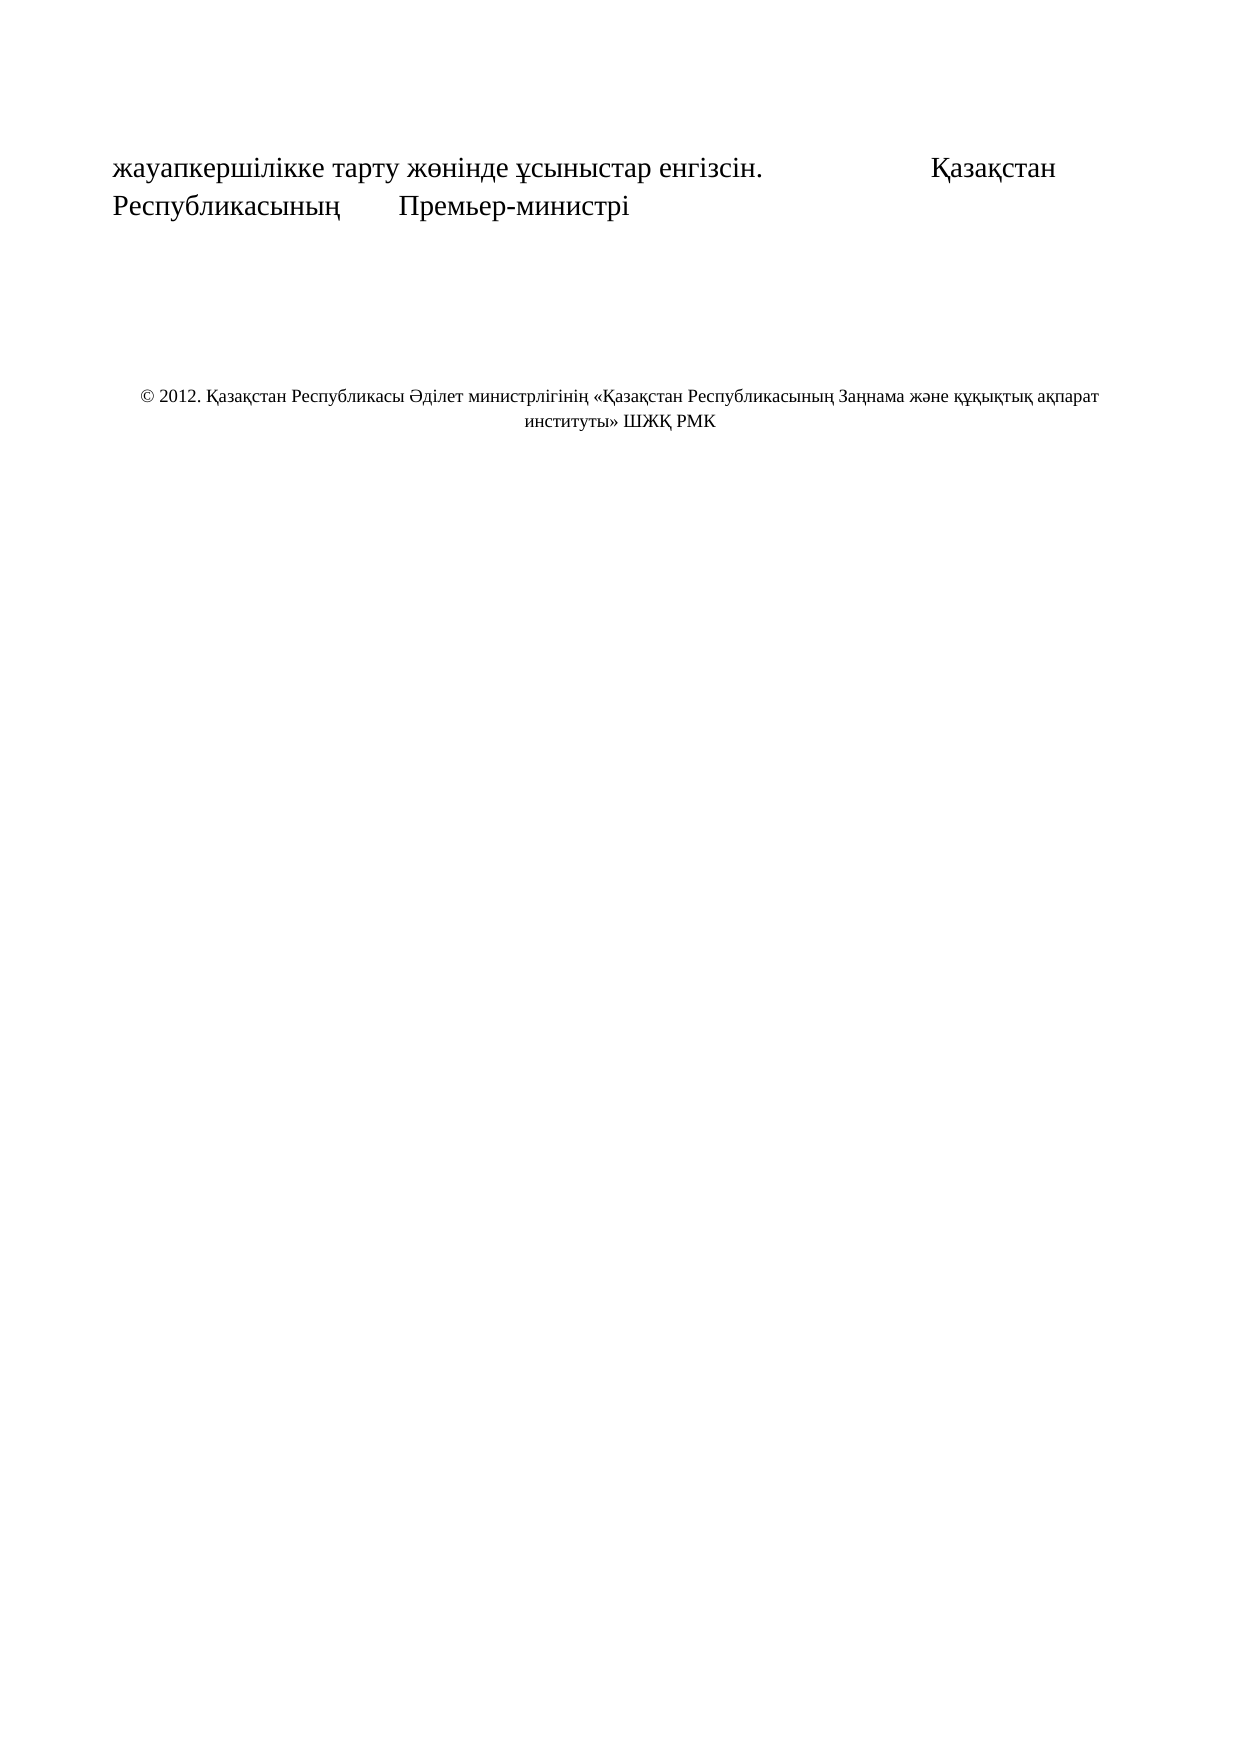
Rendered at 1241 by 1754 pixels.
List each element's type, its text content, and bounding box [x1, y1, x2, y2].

text © 2012. Қазақстан Республикасы Әділет министрлігінің «Қазақстан Республикасының Заңнама және құқықтық ақпарат институты» ШЖҚ РМК [112, 385, 1128, 432]
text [112, 150, 1128, 222]
